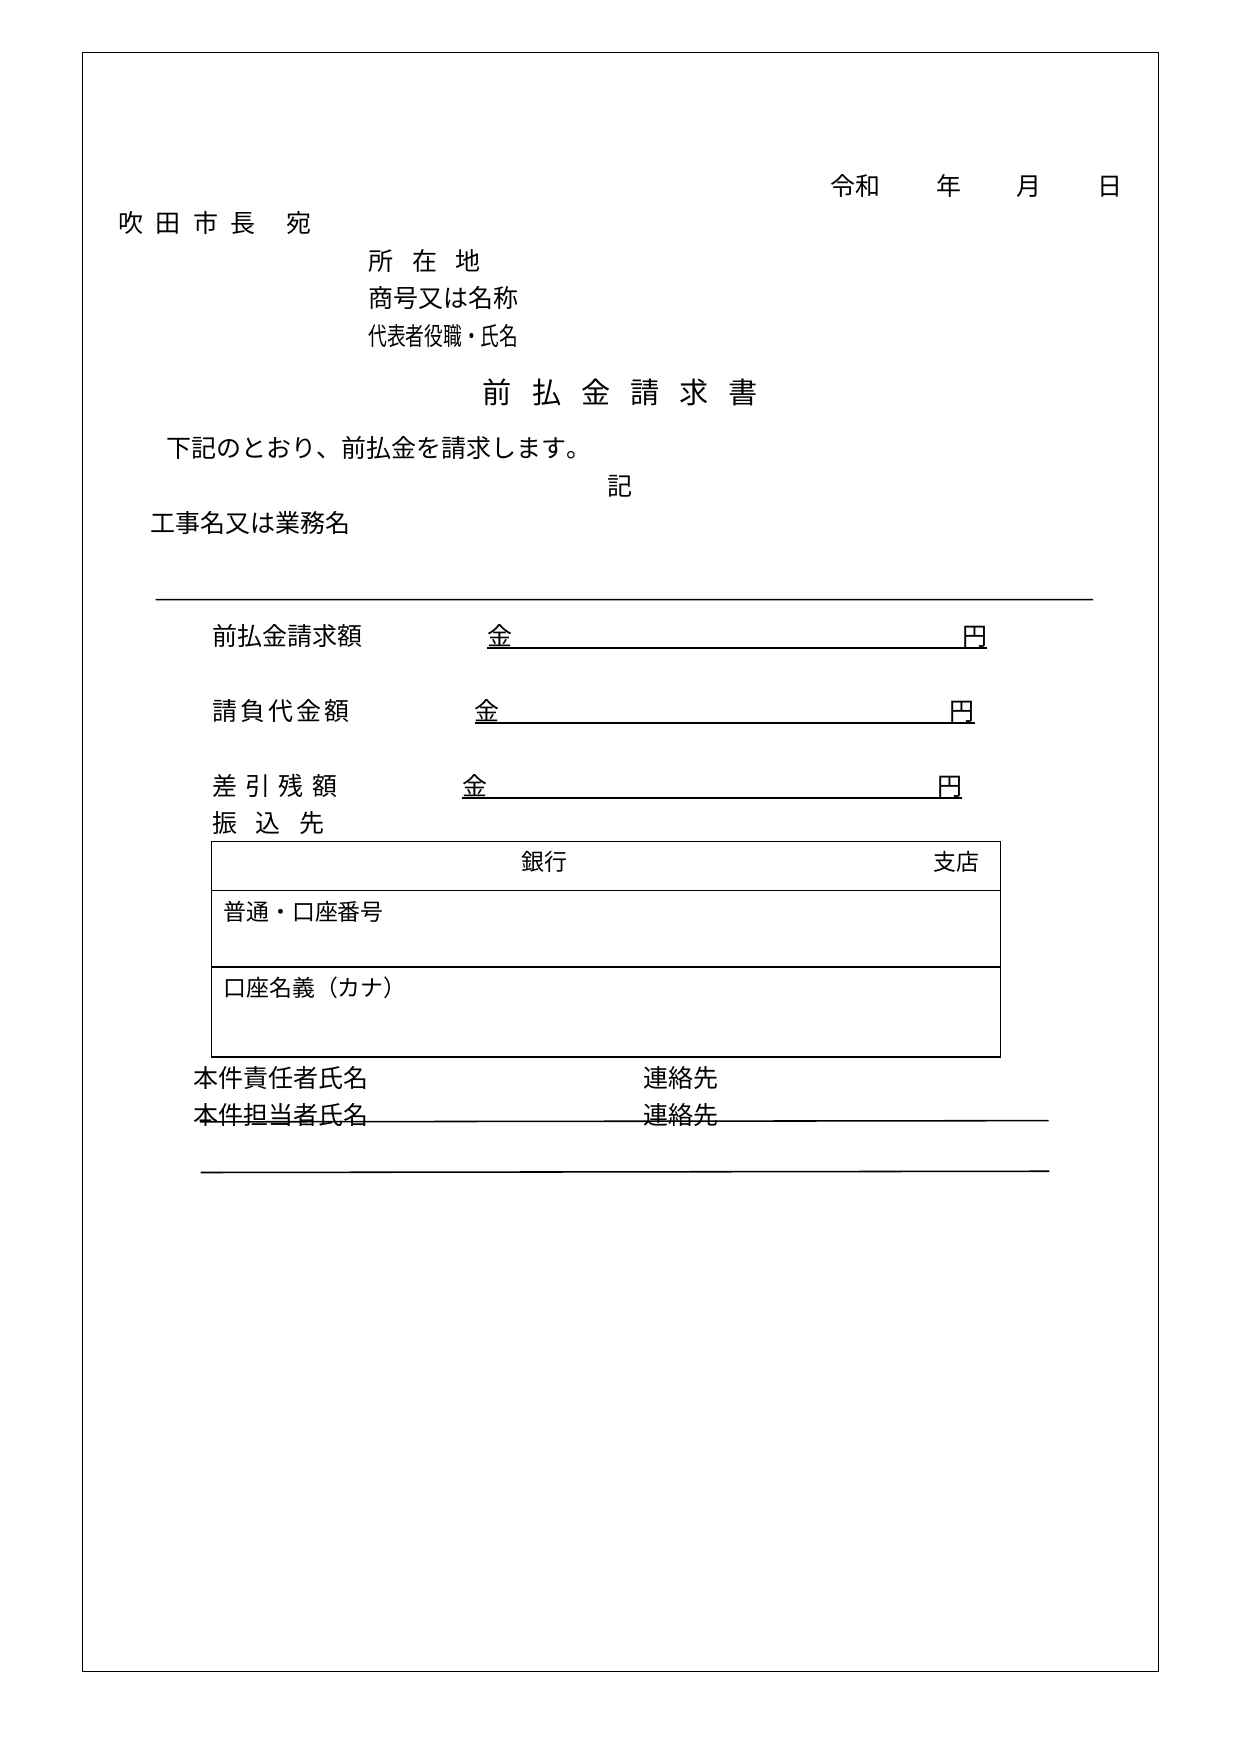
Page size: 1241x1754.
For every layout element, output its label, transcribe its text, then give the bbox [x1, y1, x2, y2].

text 前払金請求書 [118, 353, 1122, 428]
table_header 銀行 支店 [212, 842, 1000, 890]
text 振込先 [118, 803, 1122, 841]
text 本件責任者氏名 連絡先 [118, 1057, 1122, 1095]
text 所在地 [118, 241, 1122, 278]
text 差引残額 金 円 [118, 766, 1122, 803]
text 下記のとおり、前払金を請求します。 [118, 428, 1122, 466]
text 令和 年 月 日 [118, 166, 1122, 203]
text 本件担当者氏名 連絡先 [118, 1095, 1122, 1132]
text 請負代金額 金 円 [118, 691, 1122, 728]
text 商号又は名称 [118, 278, 1122, 316]
text 代表者役職・氏名 [118, 316, 1122, 353]
text 吹田市長 宛 [118, 203, 1122, 241]
table_cell 口座名義（カナ） [212, 968, 1000, 1056]
table_cell 普通・口座番号 [212, 891, 1000, 966]
text 工事名又は業務名 [118, 503, 1122, 541]
subtitle 記 [118, 466, 1122, 503]
text 前払金請求額 金 円 [118, 616, 1122, 653]
